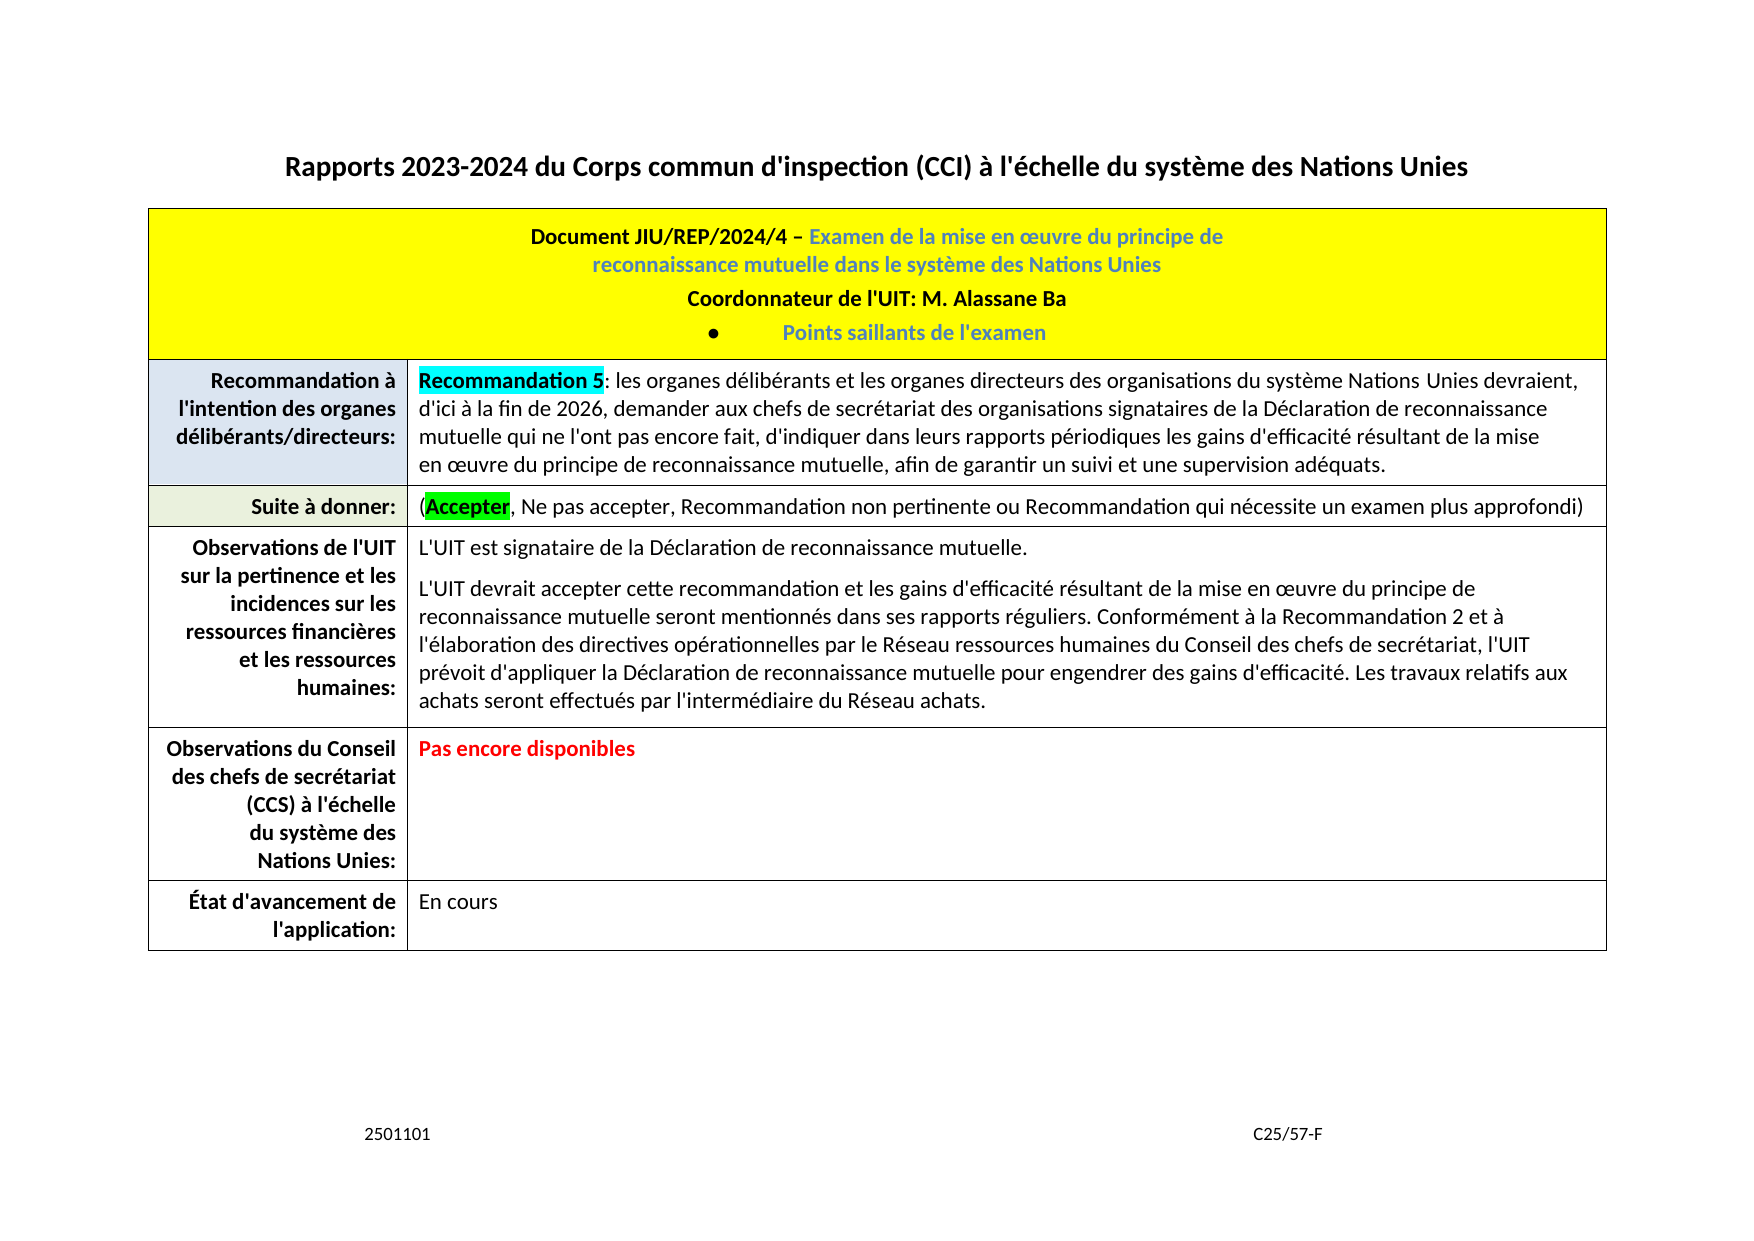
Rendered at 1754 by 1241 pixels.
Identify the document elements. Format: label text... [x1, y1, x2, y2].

table_cell (Accepter, Ne pas accepter, Recommandation non pertinente ou Recommandation qui nécessite un examen plus approfondi) [408, 486, 1606, 526]
table_cell Recommandation à l'intention des organes délibérants/directeurs: [149, 360, 407, 484]
table_cell Observations de l'UIT sur la pertinence et les incidences sur les ressources financières et les ressources humaines: [149, 527, 407, 727]
table_cell L'UIT est signataire de la Déclaration de reconnaissance mutuelle. L'UIT devrait accepter cette recommandation et les gains d'efficacité résultant de la mise en œuvre du principe de reconnaissance mutuelle seront mentionnés dans ses rapports réguliers. Conformément à la Recommandation 2 et à l'élaboration des directives opérationnelles par le Réseau ressources humaines du Conseil des chefs de secrétariat, l'UIT prévoit d'appliquer la Déclaration de reconnaissance mutuelle pour engendrer des gains d'efficacité. Les travaux relatifs aux achats seront effectués par l'intermédiaire du Réseau achats. [408, 527, 1606, 727]
table_header Document JIU/REP/2024/4 – Examen de la mise en œuvre du principe de reconnaissance mutuelle dans le système des Nations Unies Coordonnateur de l'UIT: M. Alassane Ba • Points saillants de l'examen [149, 209, 1606, 359]
table_cell Suite à donner: [149, 486, 407, 526]
table_cell Pas encore disponibles [408, 728, 1606, 880]
table_cell Recommandation 5: les organes délibérants et les organes directeurs des organisations du système Nations Unies devraient, d'ici à la fin de 2026, demander aux chefs de secrétariat des organisations signataires de la Déclaration de reconnaissance mutuelle qui ne l'ont pas encore fait, d'indiquer dans leurs rapports périodiques les gains d'efficacité résultant de la mise en œuvre du principe de reconnaissance mutuelle, afin de garantir un suivi et une supervision adéquats. [408, 360, 1606, 484]
title Rapports 2023-2024 du Corps commun d'inspection (CCI) à l'échelle du système des Nations Unies [148, 148, 1606, 183]
table_cell Observations du Conseil des chefs de secrétariat (CCS) à l'échelle du système des Nations Unies: [149, 728, 407, 880]
table_cell État d'avancement de l'application: [149, 881, 407, 950]
table_cell En cours [408, 881, 1606, 950]
